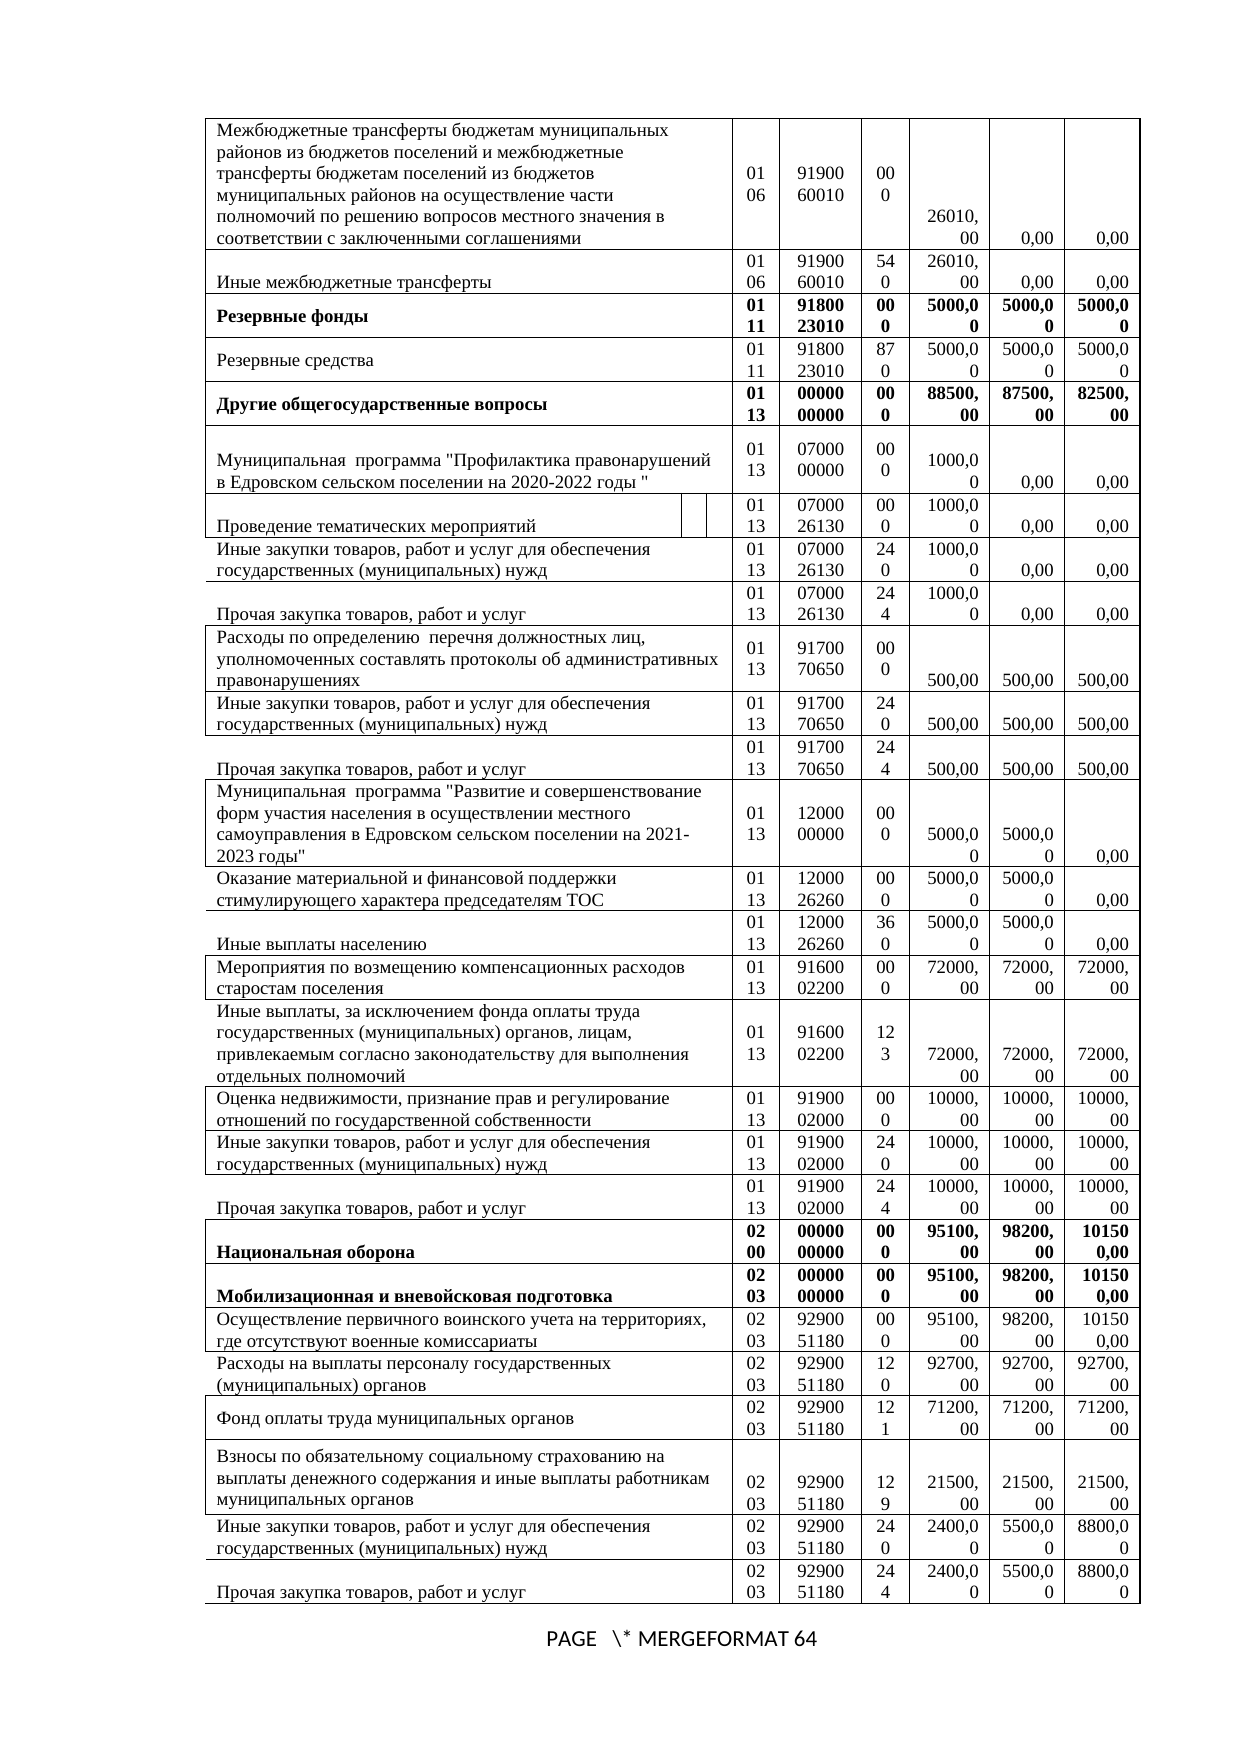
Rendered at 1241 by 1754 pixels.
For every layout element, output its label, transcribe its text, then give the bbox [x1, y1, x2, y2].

table_cell [1141, 1514, 1163, 1558]
table_cell Мобилизационная и вневойсковая подготовка [206, 1264, 732, 1307]
table_cell 240 [862, 538, 909, 581]
table_cell 0113 [733, 626, 779, 691]
table_cell 10000,00 [910, 1175, 989, 1218]
table_cell 000 [862, 426, 909, 492]
table_cell 0113 [733, 1175, 779, 1218]
table_cell 0111 [733, 294, 779, 337]
table_cell 5000,00 [990, 338, 1064, 381]
table_cell Резервные фонды [206, 294, 732, 337]
table_cell 91800 23010 [780, 294, 861, 337]
table_cell [1141, 910, 1163, 954]
table_cell 92900 51180 [780, 1440, 861, 1514]
table_cell 244 [862, 582, 909, 625]
table_cell 92900 51180 [780, 1560, 861, 1603]
table_cell Иные выплаты населению [205, 910, 732, 954]
table_cell 244 [862, 736, 909, 779]
table_cell 07000 26130 [780, 494, 861, 537]
table_cell 0,00 [1065, 119, 1139, 248]
table_cell 10000,00 [1065, 1087, 1139, 1130]
table_cell 5000,00 [990, 780, 1064, 866]
table_cell [1141, 1174, 1163, 1218]
table_cell 240 [862, 1131, 909, 1174]
table_cell 0,00 [1065, 494, 1139, 537]
table_cell Осуществление первичного воинского учета на территориях, где отсутствуют военные комиссариаты [206, 1308, 732, 1351]
table_cell 0,00 [990, 426, 1064, 492]
table_cell [1141, 381, 1163, 425]
table_cell 87500,00 [990, 382, 1064, 425]
table_cell 00000 00000 [780, 382, 861, 425]
table_cell Прочая закупка товаров, работ и услуг [205, 736, 732, 779]
table_cell 07000 00000 [780, 426, 861, 492]
table_cell 000 [862, 867, 909, 910]
table_cell 0,00 [1065, 582, 1139, 625]
table_cell 72000,00 [1065, 956, 1139, 999]
table_cell 0113 [733, 538, 779, 581]
table_cell 0113 [733, 780, 779, 866]
table_cell [1141, 1086, 1163, 1130]
table_cell 2400,00 [910, 1515, 989, 1558]
table_cell 5000,00 [910, 780, 989, 866]
table_cell 0,00 [990, 582, 1064, 625]
table_cell 0113 [733, 582, 779, 625]
table_cell 10000,00 [1065, 1175, 1139, 1218]
table_cell [1141, 1559, 1163, 1603]
table_cell [681, 538, 707, 581]
table_cell 72000,00 [990, 956, 1064, 999]
table_cell 0113 [733, 1000, 779, 1086]
table_cell 101500,00 [1065, 1308, 1139, 1351]
table_cell 000 [862, 382, 909, 425]
table_cell [1141, 999, 1163, 1086]
table_cell 91600 02200 [780, 1000, 861, 1086]
table_cell 0,00 [1065, 538, 1139, 581]
table_cell 82500,00 [1065, 382, 1139, 425]
table_cell [1141, 1439, 1163, 1514]
table_cell [707, 494, 732, 537]
table_cell 500,00 [1065, 692, 1139, 735]
table_cell 0203 [733, 1352, 779, 1395]
table_cell 72000,00 [910, 1000, 989, 1086]
table_cell Иные закупки товаров, работ и услуг для обеспечения государственных (муниципальных) нужд [206, 1131, 732, 1174]
table_cell 5500,00 [990, 1515, 1064, 1558]
table_cell 92700,00 [990, 1352, 1064, 1395]
table_cell 000 [862, 294, 909, 337]
table_cell 0,00 [1065, 911, 1139, 954]
table_cell 95100,00 [910, 1220, 989, 1263]
table_cell Муниципальная программа "Развитие и совершенствование форм участия населения в осуществлении местного самоуправления в Едровском сельском поселении на 2021-2023 годы" [206, 780, 732, 866]
table_cell 98200,00 [990, 1220, 1064, 1263]
table_cell 91700 70650 [780, 736, 861, 779]
table_cell [1141, 537, 1163, 581]
table_cell Прочая закупка товаров, работ и услуг [205, 581, 732, 625]
table_cell 1000,00 [910, 582, 989, 625]
table_cell 10000,00 [910, 1087, 989, 1130]
table_cell [1141, 425, 1163, 492]
table_cell 10000,00 [990, 1131, 1064, 1174]
table_cell 95100,00 [910, 1264, 989, 1307]
table_cell 0113 [733, 494, 779, 537]
table_cell 0,00 [1065, 780, 1139, 866]
table_cell 870 [862, 338, 909, 381]
table_cell 240 [862, 1515, 909, 1558]
table_cell 91900 02000 [780, 1175, 861, 1218]
table_cell 21500,00 [990, 1440, 1064, 1514]
table_cell 8800,00 [1065, 1515, 1139, 1558]
table_cell 0,00 [990, 119, 1064, 248]
table_cell 000 [862, 119, 909, 248]
table_cell 98200,00 [990, 1264, 1064, 1307]
table_cell [681, 1515, 707, 1558]
table_cell 21500,00 [910, 1440, 989, 1514]
table_cell 0113 [733, 956, 779, 999]
table_cell 500,00 [910, 736, 989, 779]
table_cell 91900 02000 [780, 1087, 861, 1130]
table_cell [1141, 1219, 1163, 1263]
table_cell [1141, 249, 1163, 293]
table_cell 5000,00 [910, 294, 989, 337]
table_cell 00000 00000 [780, 1220, 861, 1263]
table_cell 0,00 [990, 250, 1064, 293]
table_cell 123 [862, 1000, 909, 1086]
table_cell Муниципальная программа "Профилактика правонарушений в Едровском сельском поселении на 2020-2022 годы " [206, 426, 732, 492]
table_cell 1000,00 [910, 494, 989, 537]
table_cell Иные закупки товаров, работ и услуг для обеспечения государственных (муниципальных) нужд [205, 1515, 681, 1558]
table_cell 5000,00 [910, 911, 989, 954]
table_cell [1141, 735, 1163, 779]
table_cell 0113 [733, 382, 779, 425]
table_cell 91700 70650 [780, 626, 861, 691]
table_cell 91900 60010 [780, 119, 861, 248]
table_cell 5000,00 [910, 338, 989, 381]
table_cell Другие общегосударственные вопросы [206, 382, 732, 425]
table_cell 244 [862, 1175, 909, 1218]
table_cell 0203 [733, 1396, 779, 1439]
table_cell 1000,00 [910, 426, 989, 492]
table_cell 0203 [733, 1264, 779, 1307]
table_cell 500,00 [990, 626, 1064, 691]
table_cell 91900 60010 [780, 250, 861, 293]
table_cell 0113 [733, 1131, 779, 1174]
table_cell 500,00 [910, 692, 989, 735]
table_cell Иные закупки товаров, работ и услуг для обеспечения государственных (муниципальных) нужд [205, 538, 681, 581]
table_cell 0113 [733, 736, 779, 779]
table_cell 92900 51180 [780, 1308, 861, 1351]
table_cell 0,00 [990, 494, 1064, 537]
table_cell 000 [862, 956, 909, 999]
table_cell [1141, 493, 1163, 537]
table_cell Расходы на выплаты персоналу государственных (муниципальных) органов [205, 1352, 732, 1395]
table_cell 8800,00 [1065, 1560, 1139, 1603]
table_cell 0113 [733, 692, 779, 735]
table_cell 0106 [733, 119, 779, 248]
table_cell 500,00 [990, 692, 1064, 735]
table_cell 0,00 [990, 538, 1064, 581]
table_cell [1141, 1351, 1163, 1395]
table_cell 91900 02000 [780, 1131, 861, 1174]
table_cell Взносы по обязательному социальному страхованию на выплаты денежного содержания и иные выплаты работникам муниципальных органов [206, 1440, 732, 1514]
table_cell 0,00 [1065, 250, 1139, 293]
table_cell 0203 [733, 1308, 779, 1351]
table_cell 500,00 [910, 626, 989, 691]
table_cell [707, 1515, 732, 1558]
table_cell 12000 26260 [780, 867, 861, 910]
table_cell 0203 [733, 1515, 779, 1558]
table_cell Фонд оплаты труда муниципальных органов [206, 1396, 732, 1439]
table_cell 10000,00 [1065, 1131, 1139, 1174]
table_cell 5000,00 [990, 911, 1064, 954]
table_cell [1141, 866, 1163, 910]
table_cell 71200,00 [910, 1396, 989, 1439]
table_cell 000 [862, 1264, 909, 1307]
table_cell [682, 494, 706, 537]
table_cell 000 [862, 494, 909, 537]
table_cell 07000 26130 [780, 582, 861, 625]
table_cell 540 [862, 250, 909, 293]
table_cell Иные межбюджетные трансферты [206, 250, 732, 293]
table_cell 244 [862, 1560, 909, 1603]
table_cell 0113 [733, 1087, 779, 1130]
table_cell 10000,00 [990, 1175, 1064, 1218]
table_cell 92700,00 [1065, 1352, 1139, 1395]
table_cell [1141, 337, 1163, 381]
table_cell Иные закупки товаров, работ и услуг для обеспечения государственных (муниципальных) нужд [206, 692, 732, 735]
table_cell 0,00 [1065, 867, 1139, 910]
table_cell 5000,00 [910, 867, 989, 910]
table_cell 10000,00 [910, 1131, 989, 1174]
table_cell 5000,00 [990, 294, 1064, 337]
table_cell 000 [862, 626, 909, 691]
table_cell 26010,00 [910, 250, 989, 293]
table_cell Межбюджетные трансферты бюджетам муниципальных районов из бюджетов поселений и межбюджетные трансферты бюджетам поселений из бюджетов муниципальных районов на осуществление части полномочий по решению вопросов местного значения в соответствии с заключенными соглашениями [206, 119, 732, 248]
table_cell 00000 00000 [780, 1264, 861, 1307]
table_cell Проведение тематических мероприятий [206, 494, 681, 537]
table_cell 91600 02200 [780, 956, 861, 999]
table_cell [1141, 1130, 1163, 1174]
table_cell 000 [862, 1308, 909, 1351]
table_cell 88500,00 [910, 382, 989, 425]
table_cell 0113 [733, 426, 779, 492]
table_cell [1141, 1307, 1163, 1351]
table_cell [1141, 625, 1163, 691]
table_cell Расходы по определению перечня должностных лиц, уполномоченных составлять протоколы об административных правонарушениях [206, 626, 732, 691]
table_cell Иные выплаты, за исключением фонда оплаты труда государственных (муниципальных) органов, лицам, привлекаемым согласно законодательству для выполнения отдельных полномочий [205, 1000, 732, 1086]
table_cell 12000 00000 [780, 780, 861, 866]
table_cell 5000,00 [990, 867, 1064, 910]
table_cell 0106 [733, 250, 779, 293]
table_cell 98200,00 [990, 1308, 1064, 1351]
table_cell Оценка недвижимости, признание прав и регулирование отношений по государственной собственности [206, 1087, 732, 1130]
table_cell 500,00 [1065, 736, 1139, 779]
table_cell 0113 [733, 867, 779, 910]
table_cell 0200 [733, 1220, 779, 1263]
table_cell 12000 26260 [780, 911, 861, 954]
table_cell 101500,00 [1065, 1220, 1139, 1263]
table_cell [1141, 118, 1163, 248]
table_cell Национальная оборона [206, 1220, 732, 1263]
table_cell 240 [862, 692, 909, 735]
table_cell 120 [862, 1352, 909, 1395]
table_cell Оказание материальной и финансовой поддержки стимулирующего характера председателям ТОС [205, 867, 732, 910]
table_cell [1141, 1263, 1163, 1307]
table_cell 101500,00 [1065, 1264, 1139, 1307]
table_cell 91700 70650 [780, 692, 861, 735]
table_cell 0203 [733, 1440, 779, 1514]
table_cell 5000,00 [1065, 294, 1139, 337]
table_cell 72000,00 [1065, 1000, 1139, 1086]
table_cell 91800 23010 [780, 338, 861, 381]
table_cell 5500,00 [990, 1560, 1064, 1603]
table_cell 71200,00 [1065, 1396, 1139, 1439]
table_cell 2400,00 [910, 1560, 989, 1603]
table_cell 72000,00 [910, 956, 989, 999]
table_cell 129 [862, 1440, 909, 1514]
table_cell 0203 [733, 1560, 779, 1603]
table_cell Прочая закупка товаров, работ и услуг [205, 1175, 732, 1218]
table_cell [1141, 955, 1163, 999]
table_cell 0,00 [1065, 426, 1139, 492]
table_cell [707, 538, 732, 581]
table_cell 0111 [733, 338, 779, 381]
table_cell 92700,00 [910, 1352, 989, 1395]
table_cell 121 [862, 1396, 909, 1439]
table_cell 07000 26130 [780, 538, 861, 581]
table_cell 5000,00 [1065, 338, 1139, 381]
table_cell 10000,00 [990, 1087, 1064, 1130]
table_cell 72000,00 [990, 1000, 1064, 1086]
table_cell 26010,00 [910, 119, 989, 248]
table_cell 92900 51180 [780, 1352, 861, 1395]
table_cell 71200,00 [990, 1396, 1064, 1439]
table_cell 000 [862, 1220, 909, 1263]
table_cell 000 [862, 780, 909, 866]
table_cell 500,00 [1065, 626, 1139, 691]
table_cell Прочая закупка товаров, работ и услуг [205, 1559, 732, 1603]
table_cell 21500,00 [1065, 1440, 1139, 1514]
table_cell [1141, 691, 1163, 735]
table_cell 000 [862, 1087, 909, 1130]
table_cell Мероприятия по возмещению компенсационных расходов старостам поселения [206, 956, 732, 999]
table_cell 92900 51180 [780, 1396, 861, 1439]
table_cell Резервные средства [206, 338, 732, 381]
table_cell 95100,00 [910, 1308, 989, 1351]
table_cell [1141, 581, 1163, 625]
table_cell 92900 51180 [780, 1515, 861, 1558]
table_cell 500,00 [990, 736, 1064, 779]
table_cell 360 [862, 911, 909, 954]
table_cell 1000,00 [910, 538, 989, 581]
table_cell [1141, 779, 1163, 866]
table_cell [1141, 1395, 1163, 1439]
table_cell [1141, 293, 1163, 337]
table_cell 0113 [733, 911, 779, 954]
